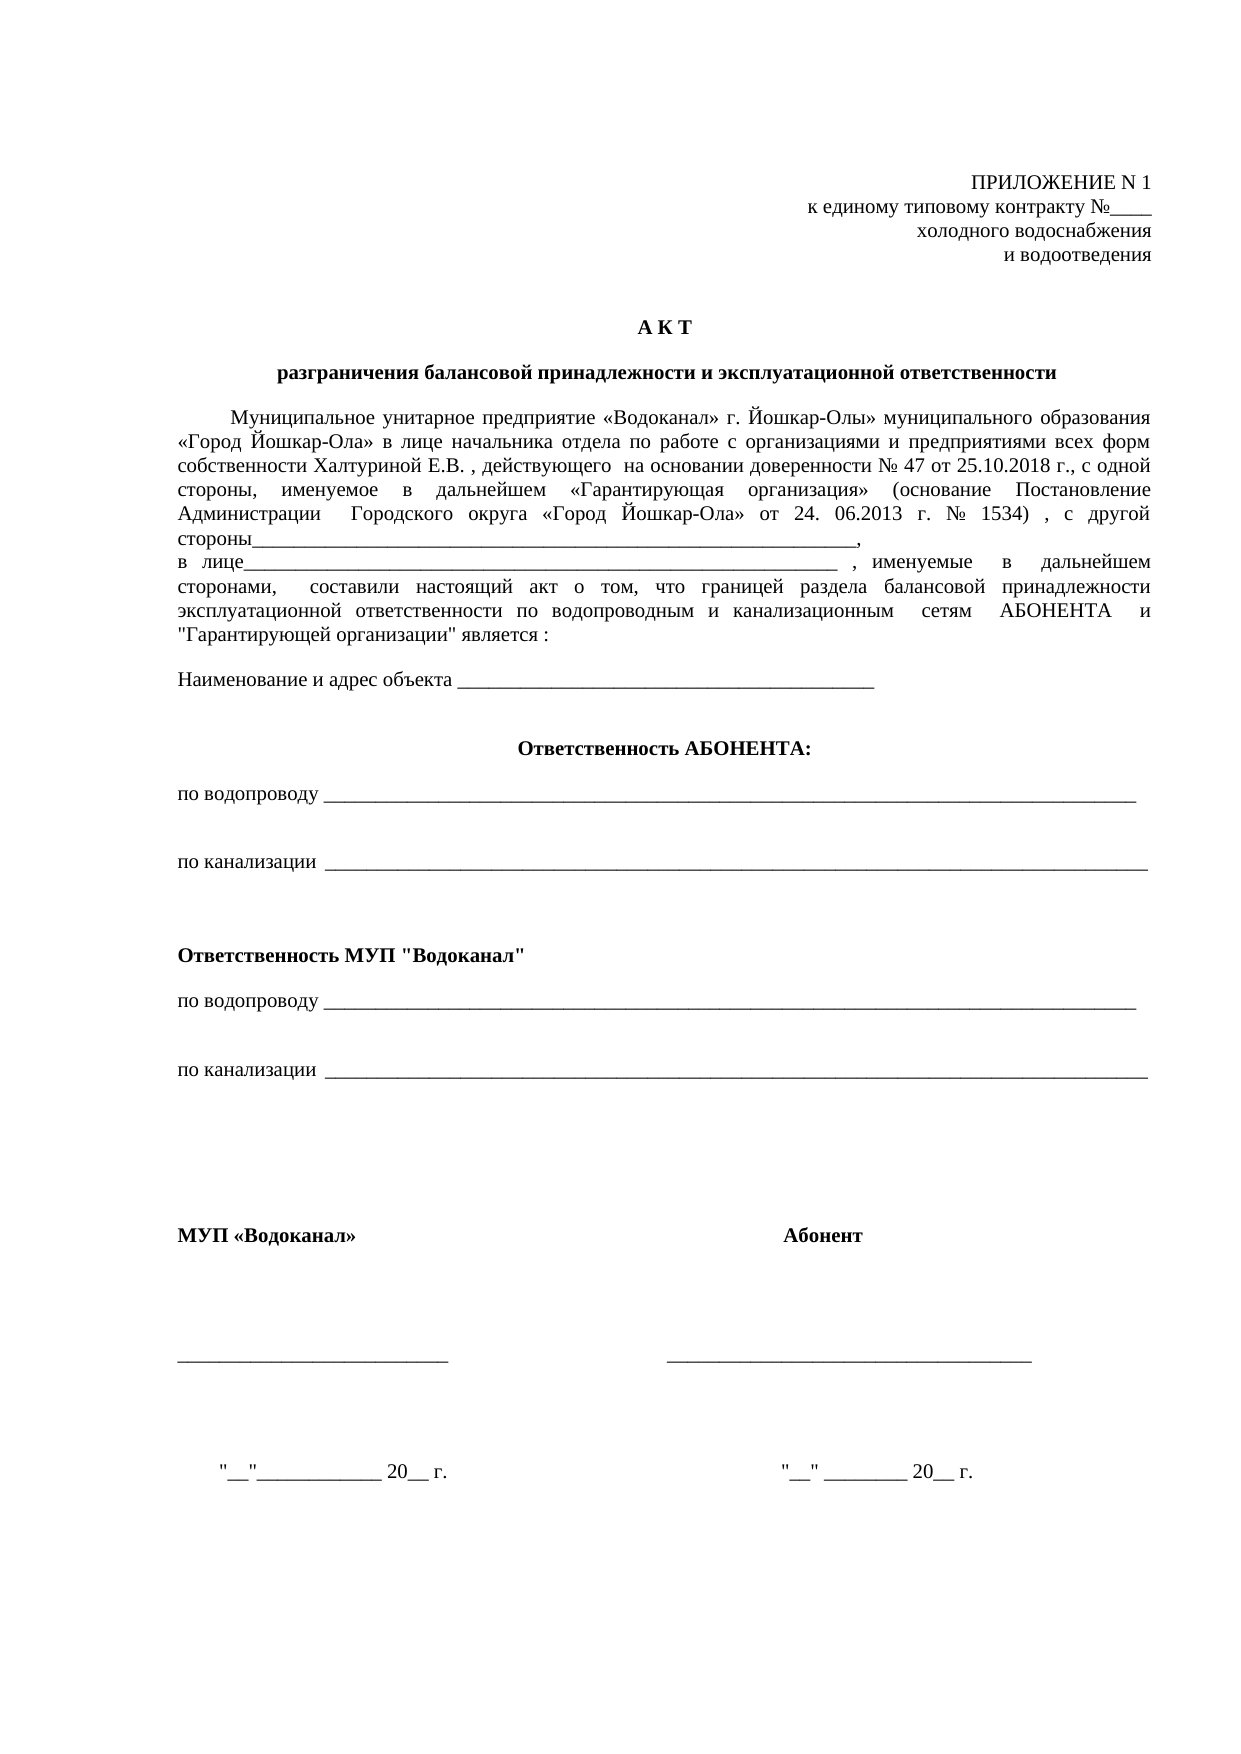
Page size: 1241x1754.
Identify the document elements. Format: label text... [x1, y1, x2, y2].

text Муниципальное унитарное предприятие «Водоканал» г. Йошкар-Олы» муниципального образования «Город Йошкар-Ола» в лице начальника отдела по работе с организациями и предприятиями всех форм собственности Халтуриной Е.В. , действующего на основании доверенности № 47 от 25.10.2018 г., с одной стороны, именуемое в дальнейшем «Гарантирующая организация» (основание Постановление Администрации Городского округа «Город Йошкар-Ола» от 24. 06.2013 г. № 1534) , с другой стороны__________________________________________________________, в лице_________________________________________________________ , именуемые в дальнейшем сторонами, составили настоящий акт о том, что границей раздела балансовой принадлежности эксплуатационной ответственности по водопроводным и канализационным сетям АБОНЕНТА и "Гарантирующей организации" является : [177, 405, 1152, 646]
text ПРИЛОЖЕНИЕ N 1 [177, 170, 1152, 194]
text МУП «Водоканал» Абонент [177, 1223, 1152, 1271]
text по водопроводу ______________________________________________________________________________ [177, 780, 1152, 828]
text по водопроводу ______________________________________________________________________________ [177, 988, 1152, 1036]
text к единому типовому контракту №____ [177, 194, 1152, 218]
text по канализации _______________________________________________________________________________ [177, 1057, 1152, 1153]
text по канализации _______________________________________________________________________________ [177, 849, 1152, 873]
text разграничения балансовой принадлежности и эксплуатационной ответственности [177, 360, 1152, 384]
text Наименование и адрес объекта ________________________________________ [177, 667, 1152, 715]
text "__"____________ 20__ г. "__" ________ 20__ г. [177, 1458, 1152, 1507]
text __________________________ ___________________________________ [177, 1341, 1152, 1389]
text Ответственность МУП "Водоканал" [177, 943, 1152, 967]
text холодного водоснабжения [177, 218, 1152, 242]
text А К Т [177, 315, 1152, 339]
text и водоотведения [177, 242, 1152, 266]
text Ответственность АБОНЕНТА: [177, 736, 1152, 759]
